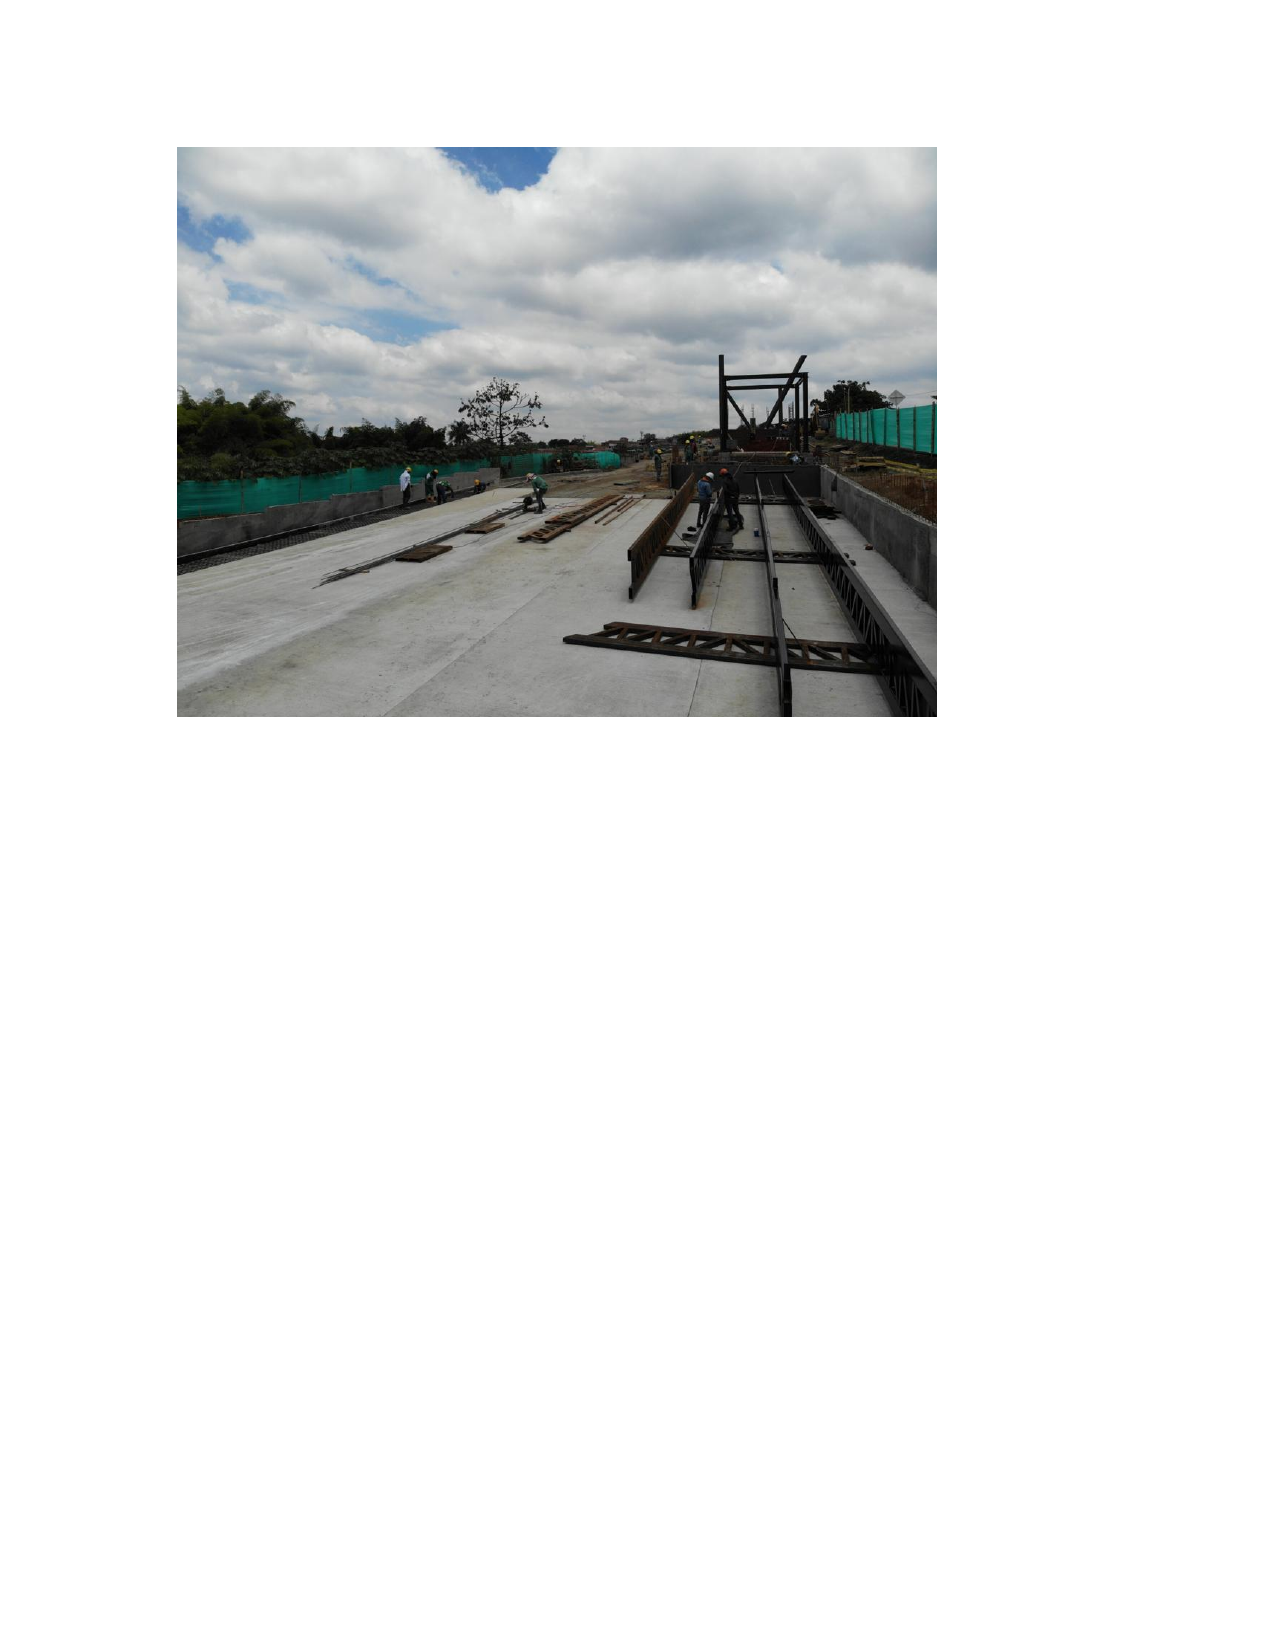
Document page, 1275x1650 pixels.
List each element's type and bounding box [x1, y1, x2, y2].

picture [177, 147, 937, 717]
